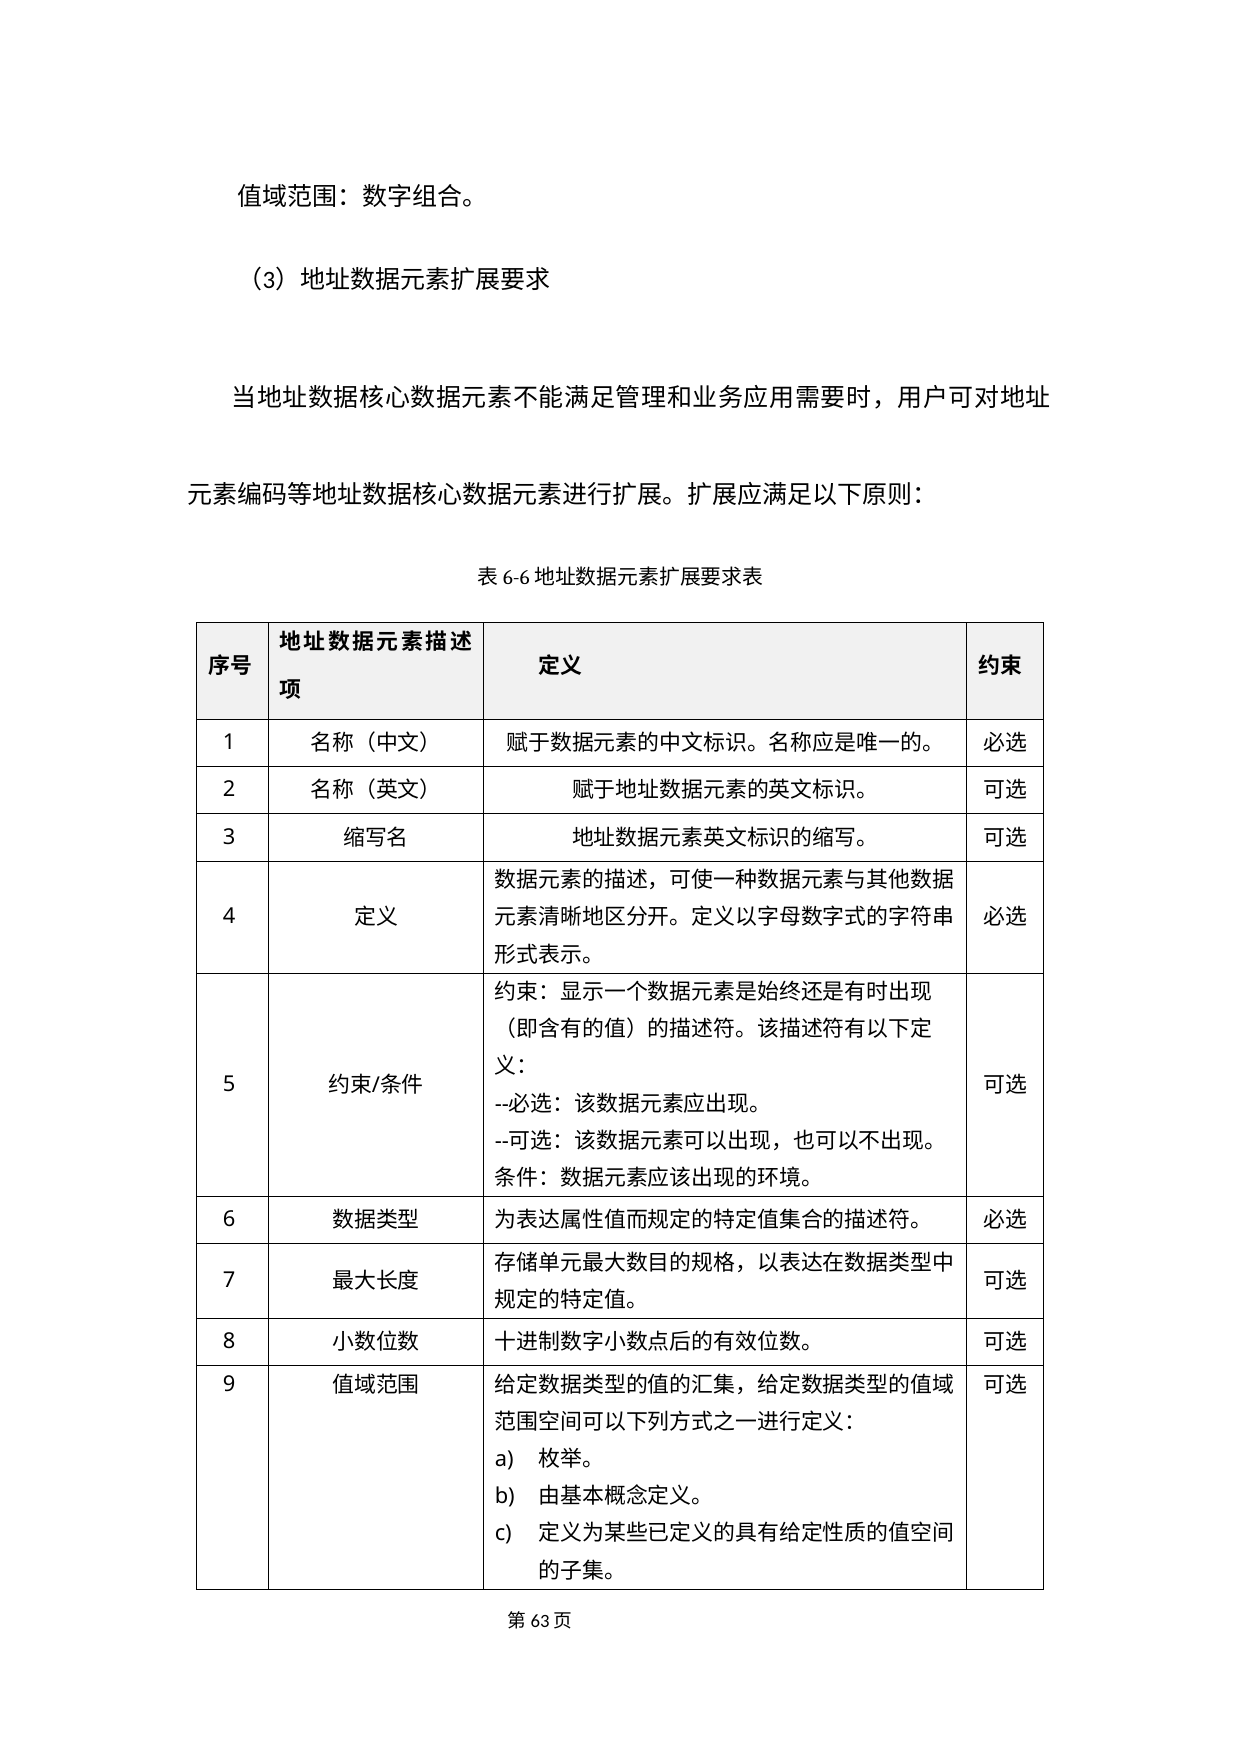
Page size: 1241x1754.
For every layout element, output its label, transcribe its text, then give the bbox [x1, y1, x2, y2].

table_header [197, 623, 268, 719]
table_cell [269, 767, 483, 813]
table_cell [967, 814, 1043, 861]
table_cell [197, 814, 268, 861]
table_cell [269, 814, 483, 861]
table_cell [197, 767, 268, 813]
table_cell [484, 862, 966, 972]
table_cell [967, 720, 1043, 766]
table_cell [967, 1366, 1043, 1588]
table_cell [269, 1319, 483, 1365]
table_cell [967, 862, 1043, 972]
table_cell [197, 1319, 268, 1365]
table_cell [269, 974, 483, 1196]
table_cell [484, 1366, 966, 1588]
text 表 6-6 地址数据元素扩展要求表 [187, 559, 1053, 592]
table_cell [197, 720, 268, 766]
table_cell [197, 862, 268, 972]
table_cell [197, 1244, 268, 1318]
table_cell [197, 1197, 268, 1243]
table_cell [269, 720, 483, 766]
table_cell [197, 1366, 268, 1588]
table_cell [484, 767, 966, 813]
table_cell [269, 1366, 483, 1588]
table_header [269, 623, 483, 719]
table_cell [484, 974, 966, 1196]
list 地址数据元素扩展要求 [187, 245, 1053, 310]
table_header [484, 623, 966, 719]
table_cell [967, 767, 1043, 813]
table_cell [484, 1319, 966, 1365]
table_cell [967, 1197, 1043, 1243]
text 当地址数据核心数据元素不能满足管理和业务应用需要时，用户可对地址元素编码等地址数据核心数据元素进行扩展。扩展应满足以下原则： [187, 363, 1053, 525]
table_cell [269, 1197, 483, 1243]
text 值域范围：数字组合。 [187, 162, 1053, 227]
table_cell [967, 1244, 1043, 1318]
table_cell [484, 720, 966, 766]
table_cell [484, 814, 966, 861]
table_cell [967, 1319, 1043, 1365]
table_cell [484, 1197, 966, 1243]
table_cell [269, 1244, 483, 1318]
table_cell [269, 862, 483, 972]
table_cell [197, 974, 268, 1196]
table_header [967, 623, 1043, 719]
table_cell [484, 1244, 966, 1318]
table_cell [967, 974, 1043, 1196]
